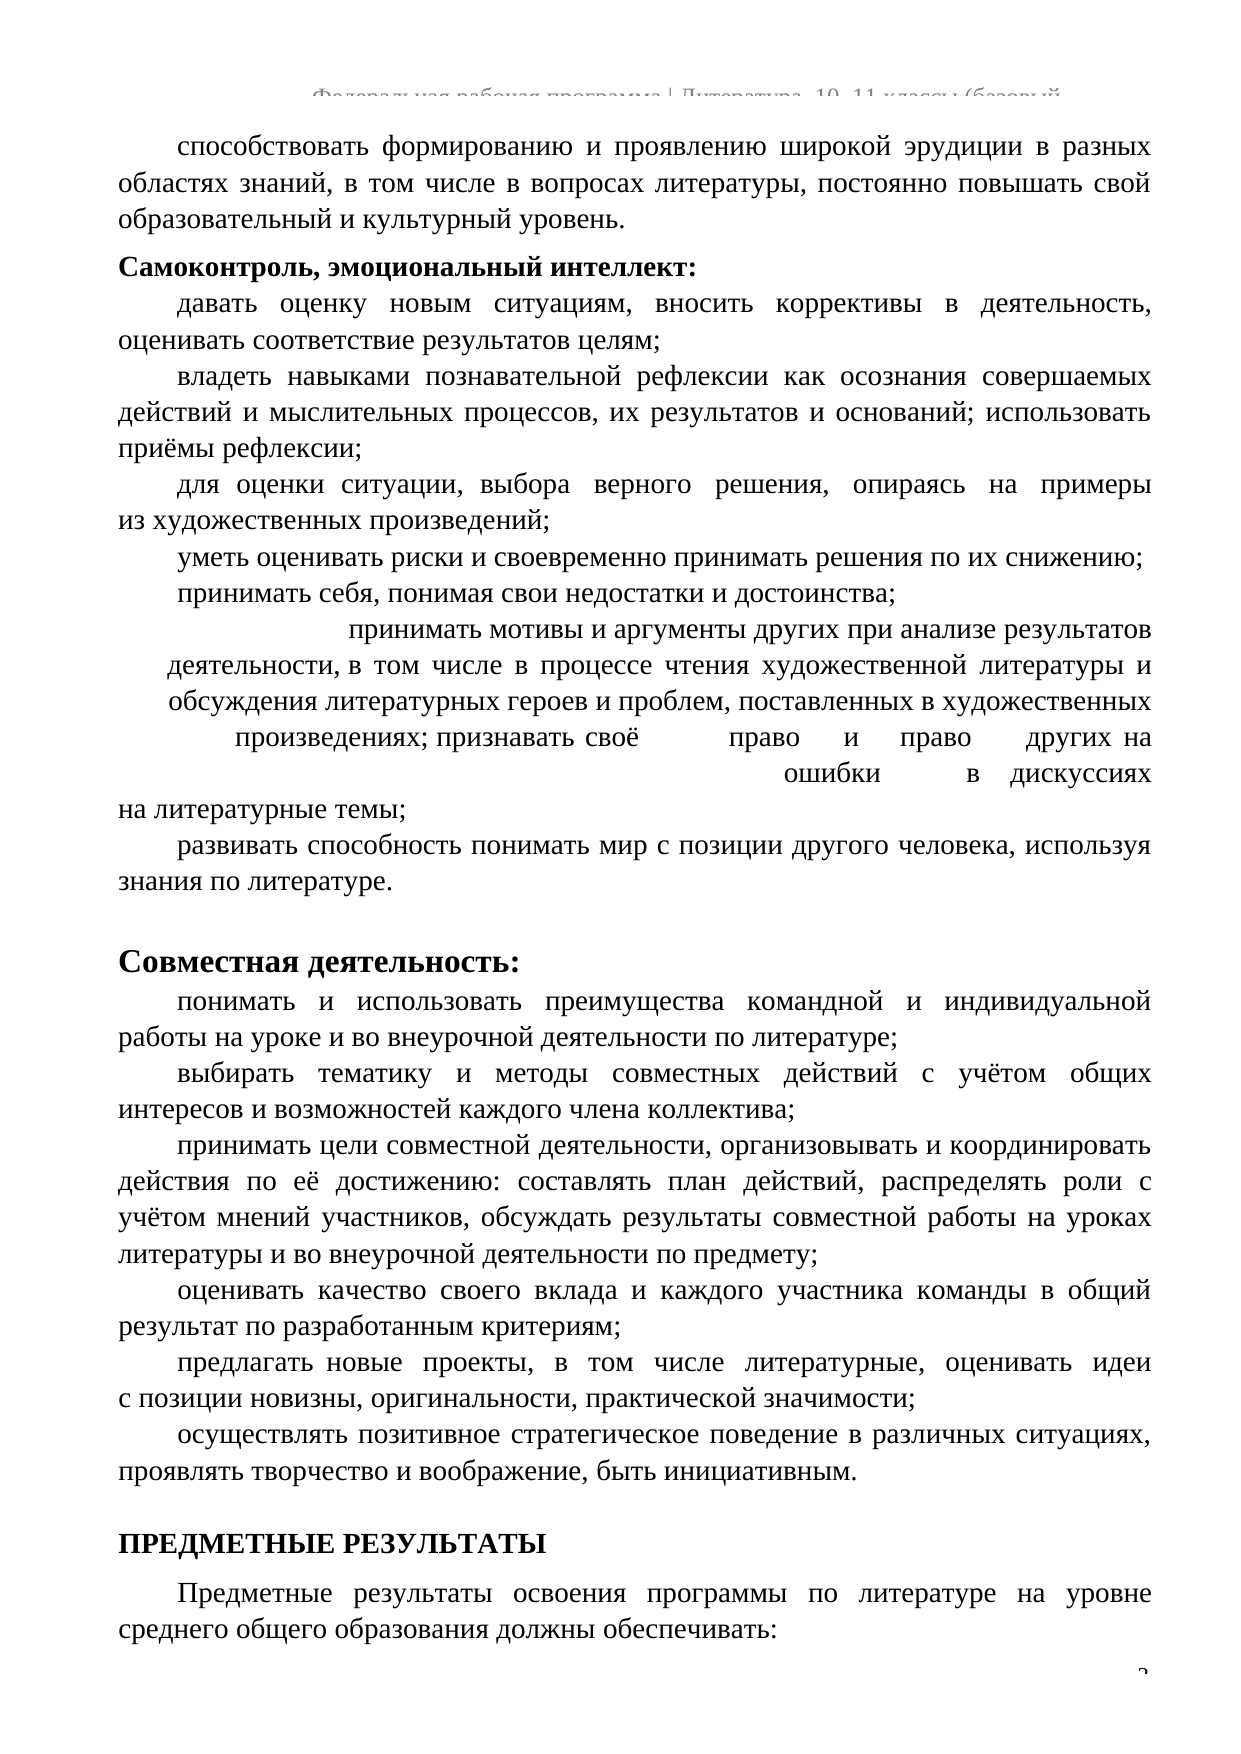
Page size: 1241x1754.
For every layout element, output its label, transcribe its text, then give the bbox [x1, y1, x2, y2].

subtitle ПРЕДМЕТНЫЕ РЕЗУЛЬТАТЫ [118, 1526, 1163, 1560]
subtitle Самоконтроль, эмоциональный интеллект: [118, 249, 1163, 283]
subtitle Совместная деятельность: [118, 941, 1163, 979]
text понимать и использовать преимущества командной и индивидуальной работы на уроке и во внеурочной деятельности по литературе; [118, 983, 1152, 1052]
text осуществлять позитивное стратегическое поведение в различных ситуациях, проявлять творчество и воображение, быть инициативным. [118, 1416, 1152, 1486]
text развивать способность понимать мир с позиции другого человека, используя знания по литературе. [118, 827, 1152, 897]
text выбирать тематику и методы совместных действий с учётом общих интересов и возможностей каждого члена коллектива; [118, 1055, 1152, 1125]
text принимать мотивы и аргументы других при анализе результатов деятельности, в том числе в процессе чтения художественной литературы и обсуждения литературных героев и проблем, поставленных в художественных произведениях; признавать своё право и право других на ошибки в дискуссиях [118, 611, 1152, 789]
text предлагать новые проекты, в том числе литературные, оценивать идеи с позиции новизны, оригинальности, практической значимости; [118, 1344, 1152, 1414]
text Предметные результаты освоения программы по литературе на уровне среднего общего образования должны обеспечивать: [118, 1575, 1152, 1645]
text для оценки ситуации, выбора верного решения, опираясь на примеры из художественных произведений; [118, 466, 1152, 536]
text давать оценку новым ситуациям, вносить коррективы в деятельность, оценивать соответствие результатов целям; [118, 286, 1152, 355]
text принимать цели совместной деятельности, организовывать и координировать действия по её достижению: составлять план действий, распределять роли с учётом мнений участников, обсуждать результаты совместной работы на уроках литературы и во внеурочной деятельности по предмету; [118, 1127, 1152, 1269]
text оценивать качество своего вклада и каждого участника команды в общий результат по разработанным критериям; [118, 1272, 1152, 1342]
text владеть навыками познавательной рефлексии как осознания совершаемых действий и мыслительных процессов, их результатов и оснований; использовать приёмы рефлексии; [118, 358, 1152, 464]
text на литературные темы; [118, 792, 1163, 825]
text способствовать формированию и проявлению широкой эрудиции в разных областях знаний, в том числе в вопросах литературы, постоянно повышать свой образовательный и культурный уровень. [118, 128, 1152, 234]
text уметь оценивать риски и своевременно принимать решения по их снижению; принимать себя, понимая свои недостатки и достоинства; [177, 539, 1144, 608]
